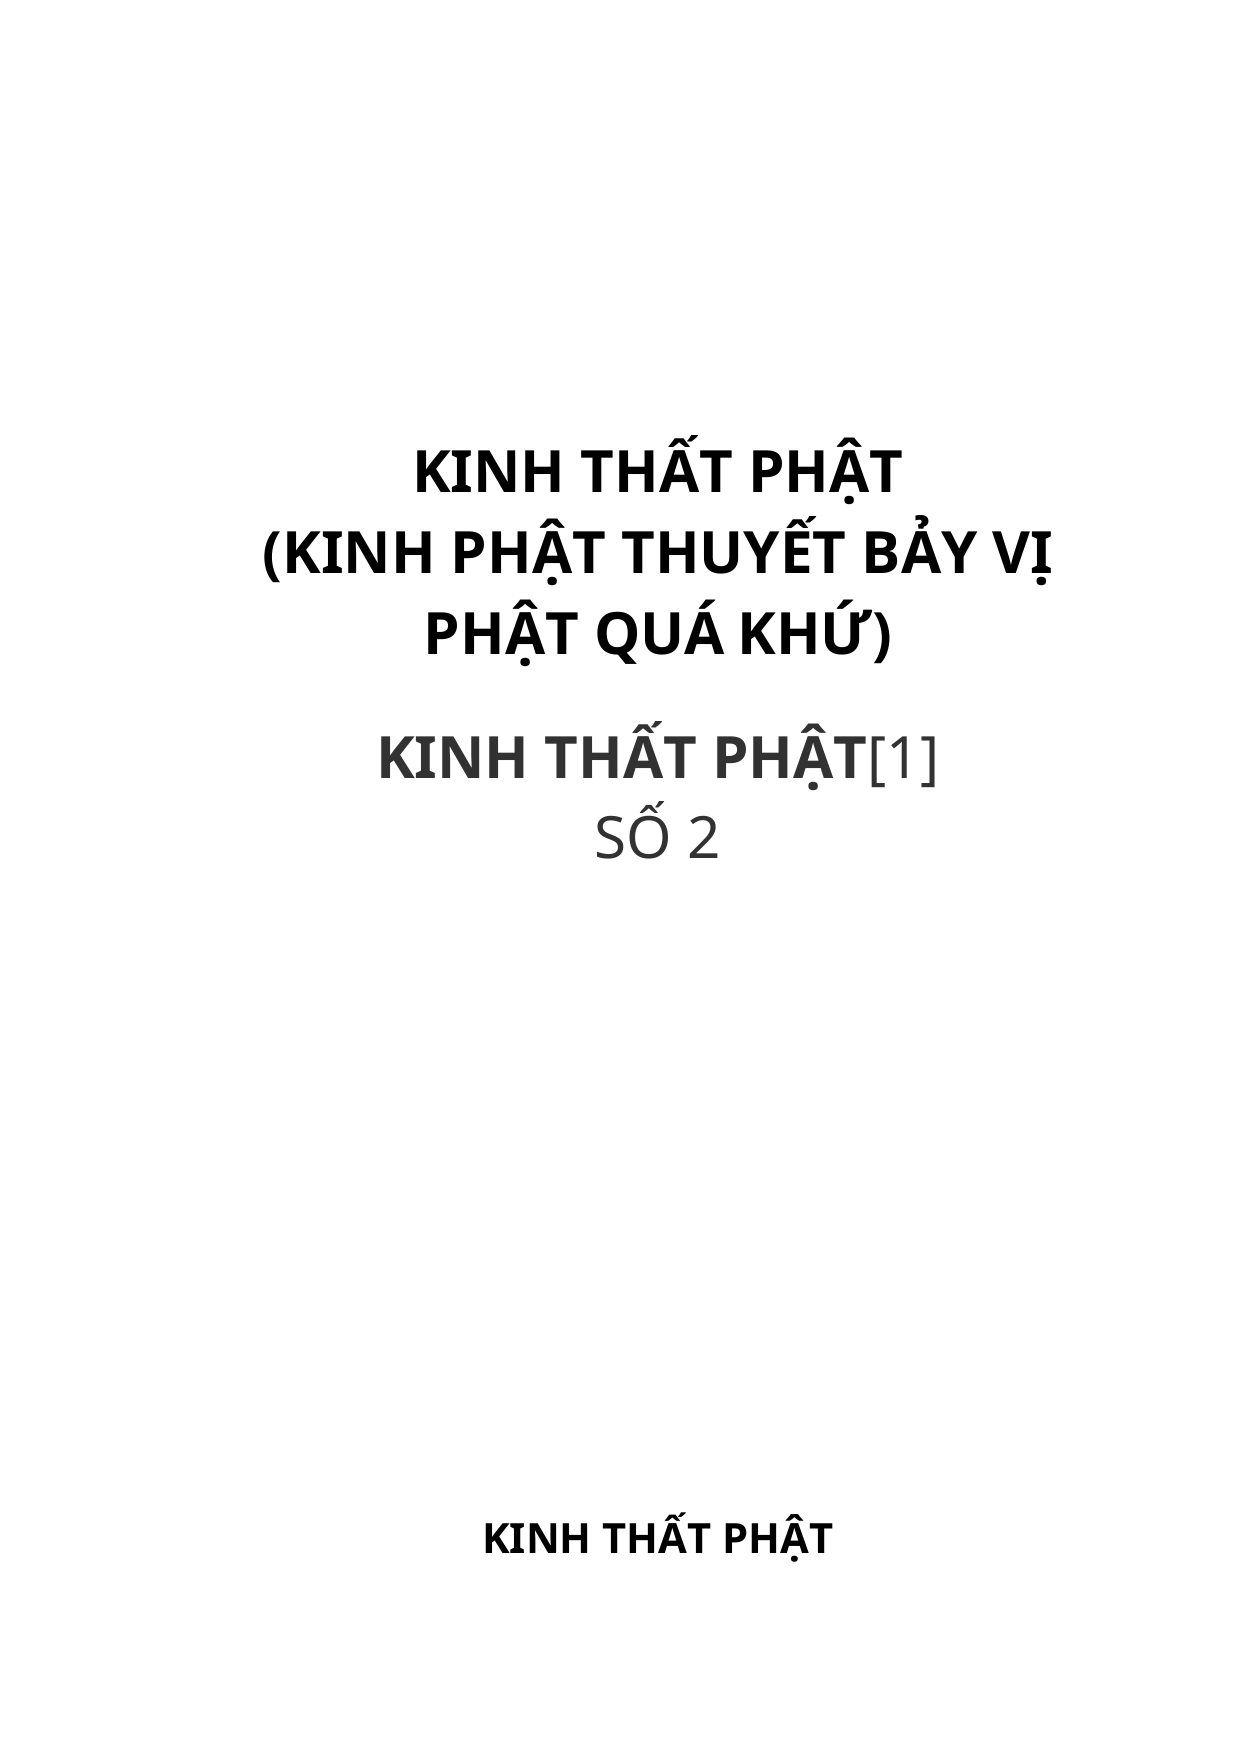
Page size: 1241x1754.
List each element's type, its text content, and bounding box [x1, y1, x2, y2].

text (KINH PHẬT THUYẾT BẢY VỊ PHẬT QUÁ KHỨ) [225, 509, 1090, 672]
text KINH THẤT PHẬT [225, 428, 1090, 509]
text SỐ 2 [225, 796, 1090, 876]
text KINH THẤT PHẬT[1] [225, 717, 1090, 796]
text KINH THẤT PHẬT [225, 1485, 1090, 1566]
